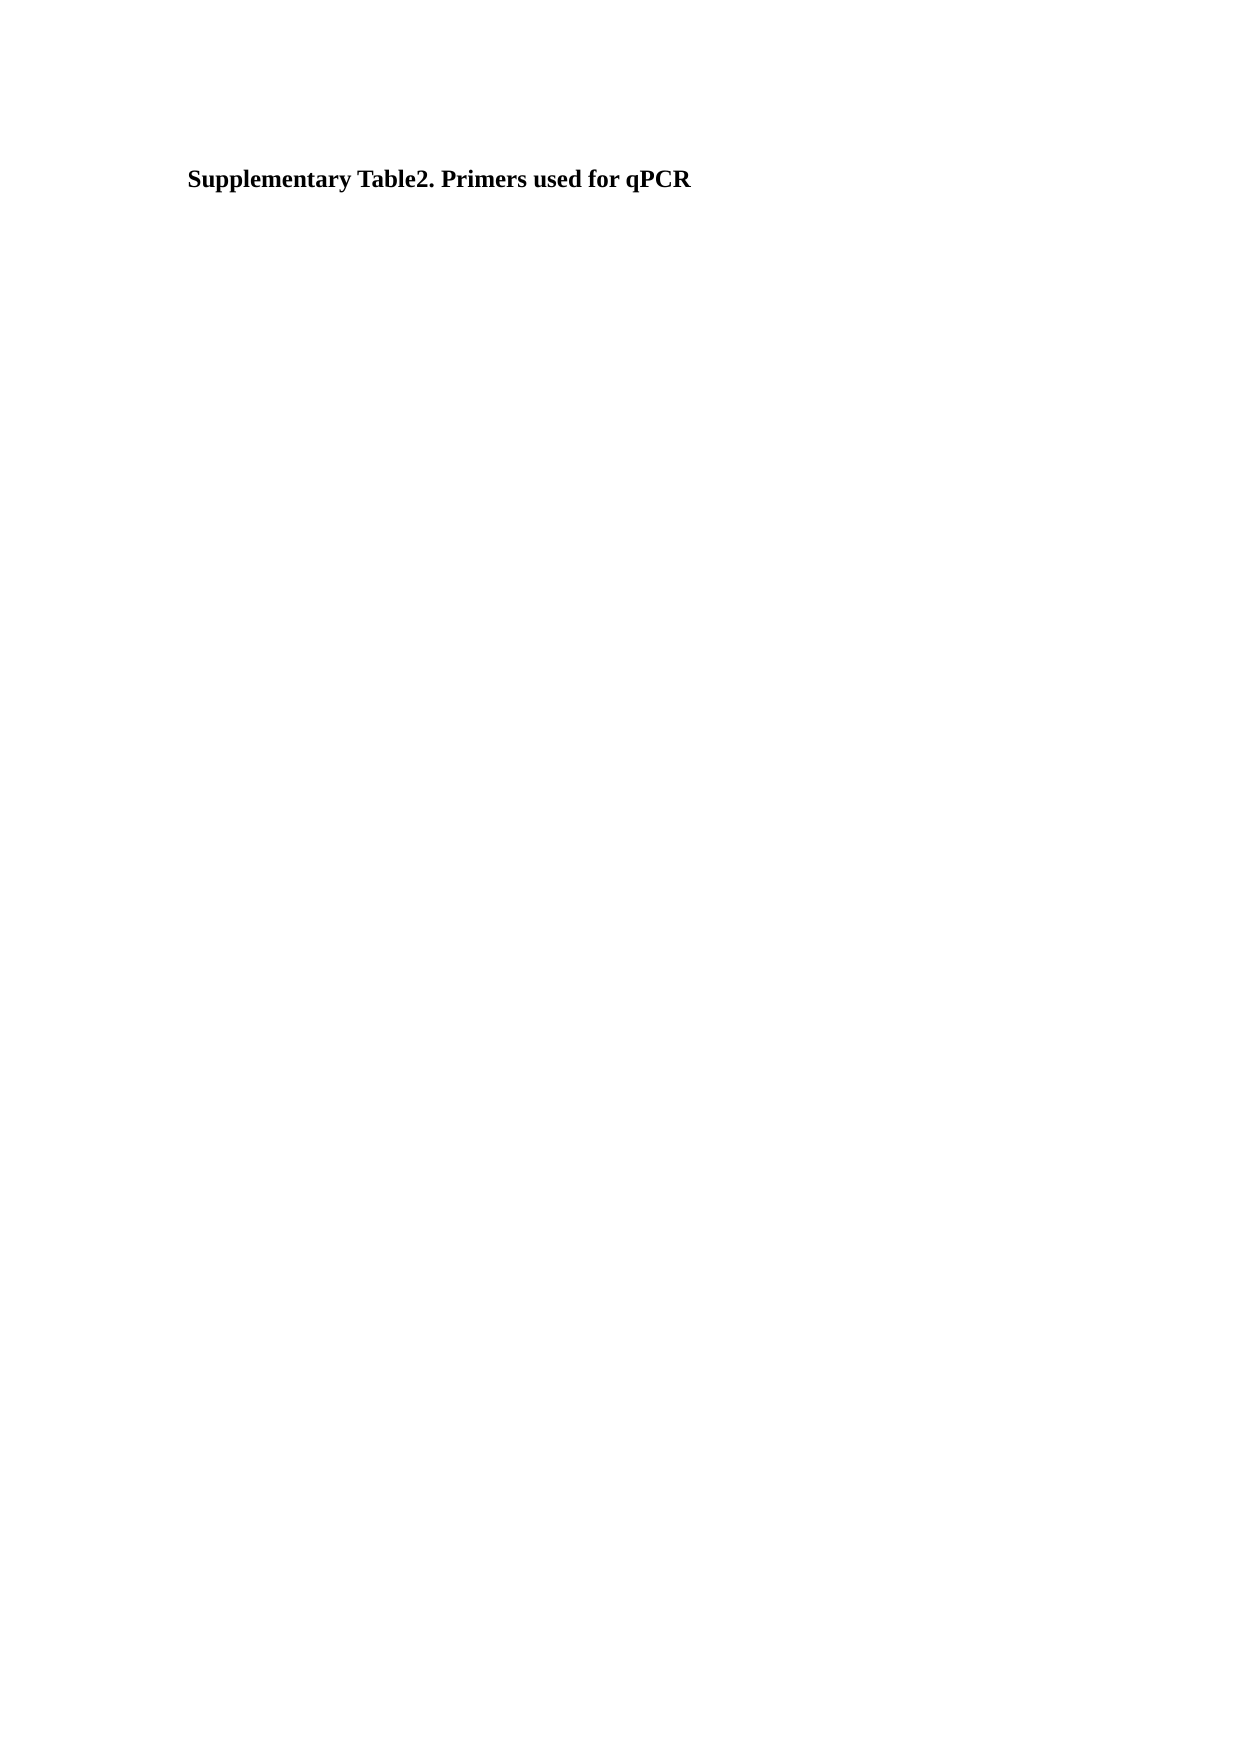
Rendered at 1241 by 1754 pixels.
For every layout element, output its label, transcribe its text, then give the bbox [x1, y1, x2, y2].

text Supplementary Table2. Primers used for qPCR [187, 162, 1053, 194]
